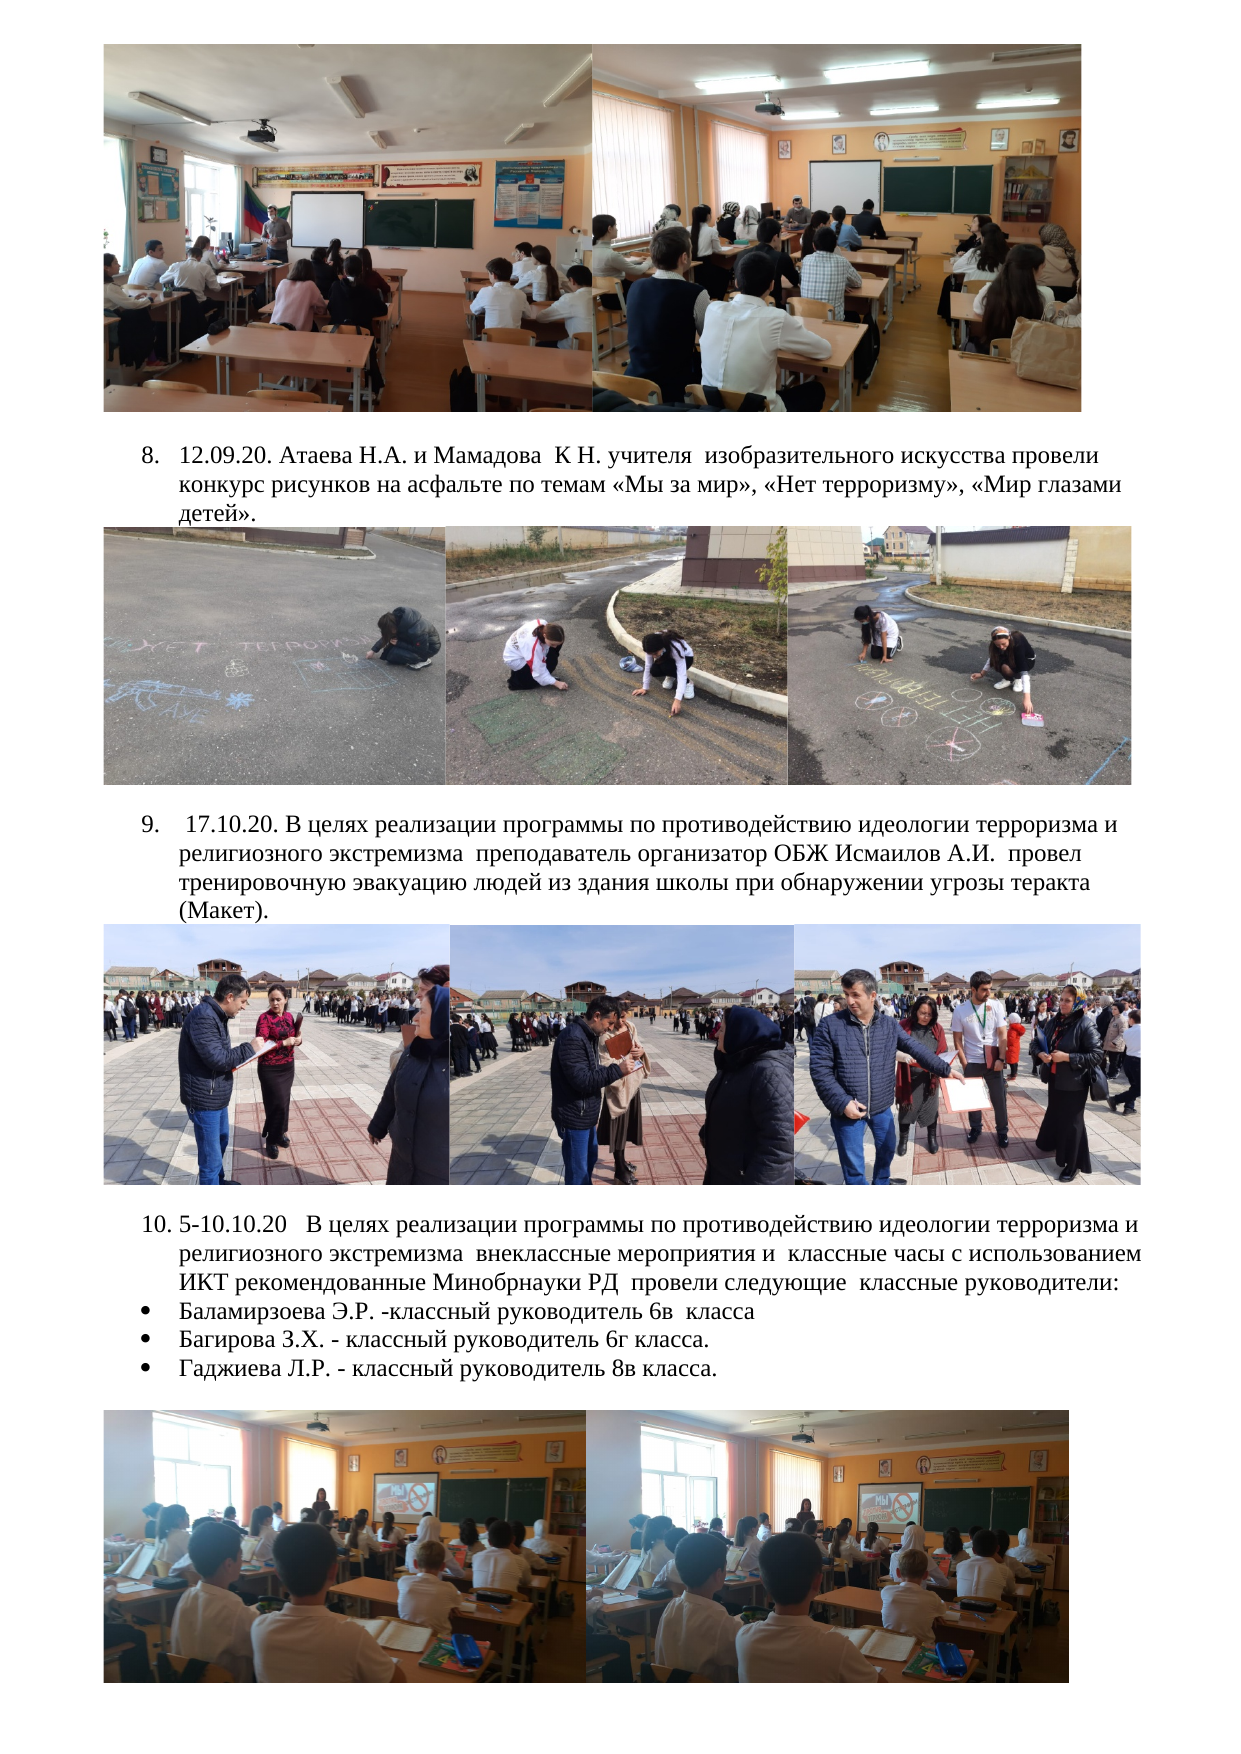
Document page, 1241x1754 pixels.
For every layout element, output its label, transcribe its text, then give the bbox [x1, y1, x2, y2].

list Баламирзоева Э.Р. -классный руководитель 6в класса [141, 1296, 1152, 1324]
list 12.09.20. Атаева Н.А. и Мамадова К Н. учителя изобразительного искусства провели конкурс рисунков на асфальте по темам «Мы за мир», «Нет терроризму», «Мир глазами детей». [141, 440, 1152, 527]
list Багирова З.Х. - классный руководитель 6г класса. [141, 1324, 1152, 1353]
list 17.10.20. В целях реализации программы по противодействию идеологии терроризма и религиозного экстремизма преподаватель организатор ОБЖ Исмаилов А.И. провел тренировочную эвакуацию людей из здания школы при обнаружении угрозы теракта (Макет). [141, 809, 1152, 924]
picture [103, 924, 1141, 1185]
list 5-10.10.20 В целях реализации программы по противодействию идеологии терроризма и религиозного экстремизма внеклассные мероприятия и классные часы с использованием ИКТ рекомендованные Минобрнауки РД провели следующие классные руководители: [141, 1209, 1152, 1296]
picture [103, 1410, 1069, 1683]
list Гаджиева Л.Р. - классный руководитель 8в класса. [141, 1353, 1152, 1382]
picture [103, 44, 1082, 412]
picture [103, 526, 1132, 785]
